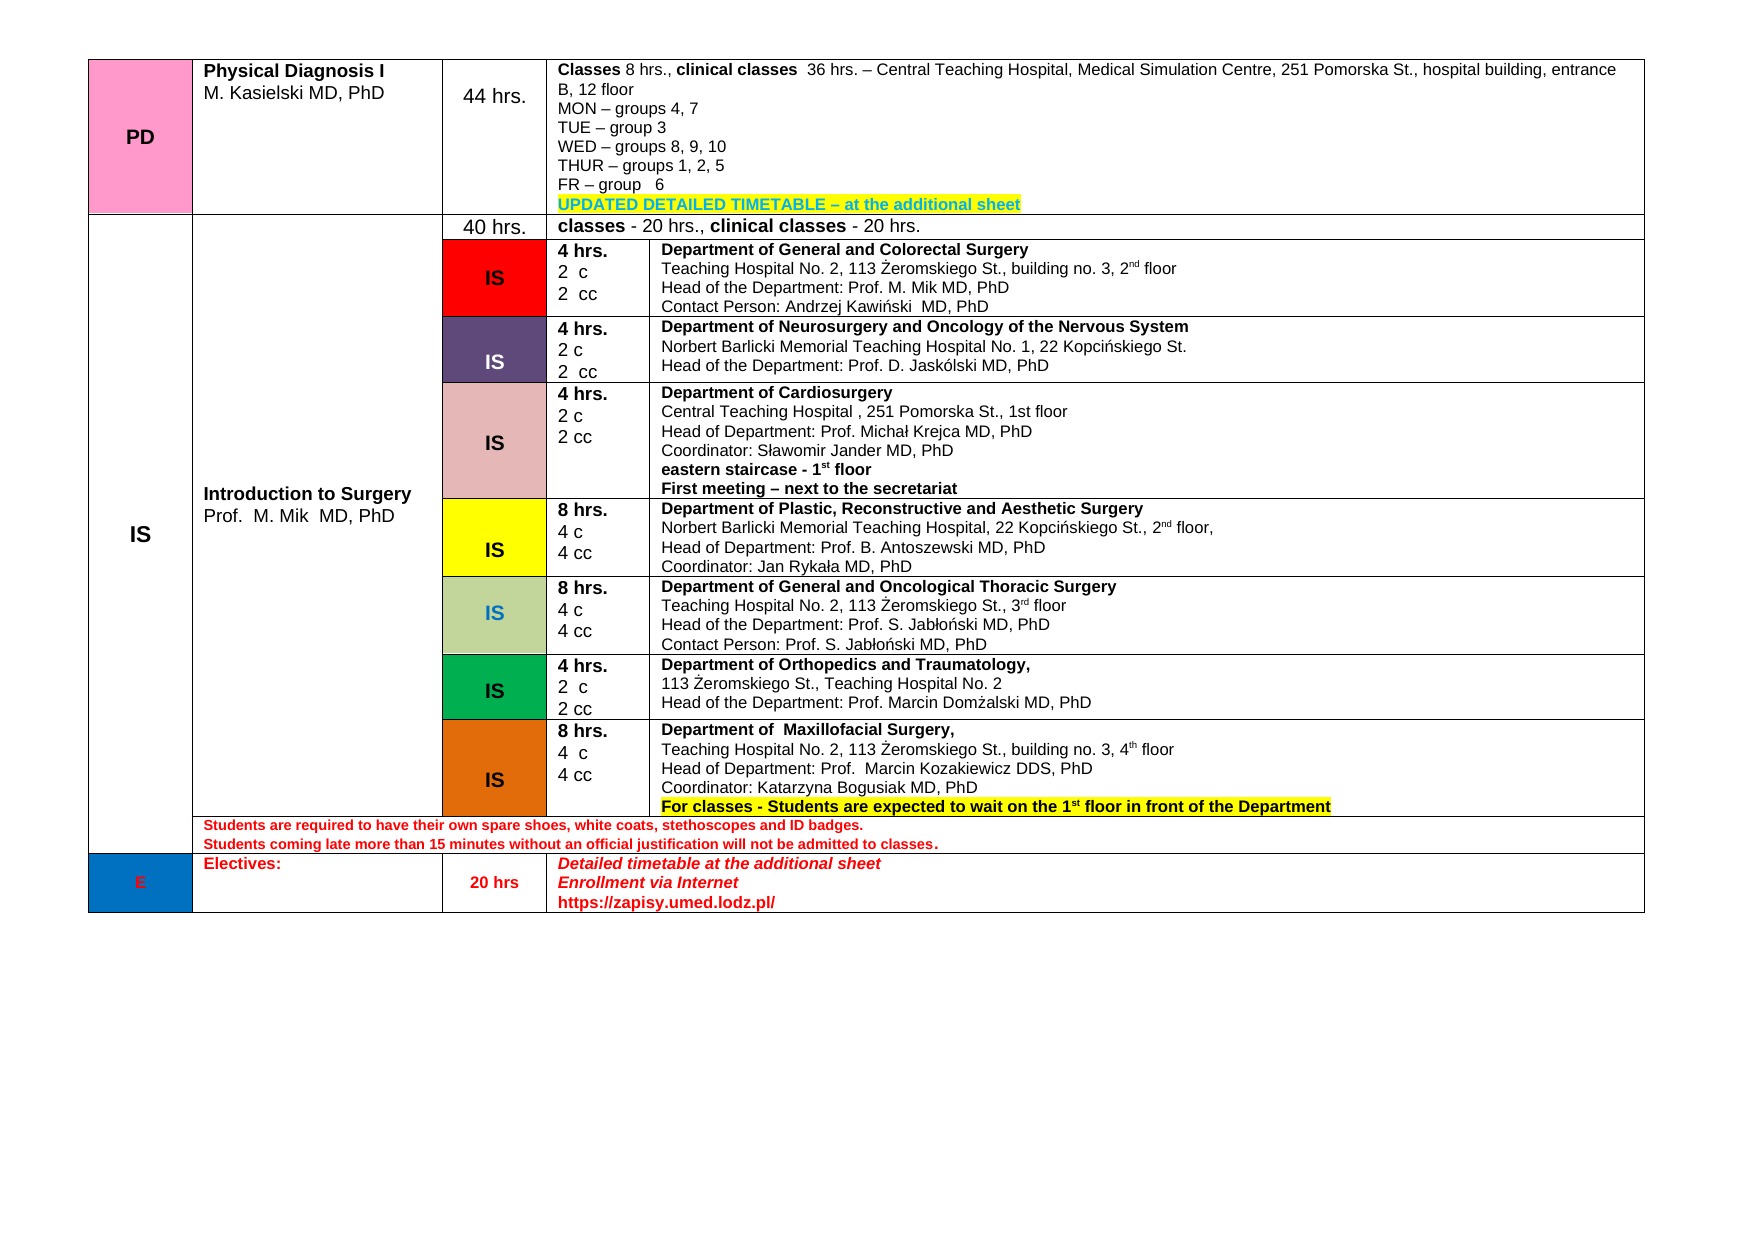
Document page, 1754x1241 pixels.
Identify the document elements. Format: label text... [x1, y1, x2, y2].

table_cell Electives: [193, 854, 442, 912]
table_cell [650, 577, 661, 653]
table_cell 44 hrs. [443, 60, 546, 213]
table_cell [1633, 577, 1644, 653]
table_cell IS [443, 383, 546, 498]
table_cell Physical Diagnosis I M. Kasielski MD, PhD [193, 60, 442, 213]
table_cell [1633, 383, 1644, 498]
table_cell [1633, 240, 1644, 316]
table_cell IS [89, 215, 192, 853]
table_cell Students are required to have their own spare shoes, white coats, stethoscopes and ID badges. Students coming late more than 15 minutes without an official justification will not be admitted to classes. [193, 817, 1644, 853]
table_cell Department of Neurosurgery and Oncology of the Nervous System Norbert Barlicki Memorial Teaching Hospital No. 1, 22 Kopcińskiego St. Head of the Department: Prof. D. Jaskólski MD, PhD [650, 317, 1644, 382]
table_cell Department of Maxillofacial Surgery, Teaching Hospital No. 2, 113 Żeromskiego St., building no. 3, 4th floor Head of Department: Prof. Marcin Kozakiewicz DDS, PhD Coordinator: Katarzyna Bogusiak MD, PhD For classes - Students are expected to wait on the 1st floor in front of the Department [650, 720, 1644, 816]
table_cell IS [443, 317, 546, 382]
table_cell Department of Orthopedics and Traumatology, 113 Żeromskiego St., Teaching Hospital No. 2 Head of the Department: Prof. Marcin Domżalski MD, PhD [650, 655, 1644, 719]
table_cell Detailed timetable at the additional sheet Enrollment via Internet https://zapisy.umed.lodz.pl/ [547, 854, 1644, 912]
table_cell Classes 8 hrs., clinical classes 36 hrs. – Central Teaching Hospital, Medical Simulation Centre, 251 Pomorska St., hospital building, entrance B, 12 floor MON – groups 4, 7 TUE – group 3 WED – groups 8, 9, 10 THUR – groups 1, 2, 5 FR – group 6 UPDATED DETAILED TIMETABLE – at the additional sheet [547, 60, 1644, 213]
table_cell 4 hrs. 2 c 2 cc [547, 240, 649, 316]
table_cell 8 hrs. 4 c 4 cc [547, 499, 649, 576]
table_cell IS [443, 577, 546, 653]
table_cell Department of Plastic, Reconstructive and Aesthetic Surgery Norbert Barlicki Memorial Teaching Hospital, 22 Kopcińskiego St., 2nd floor, Head of Department: Prof. B. Antoszewski MD, PhD Coordinator: Jan Rykała MD, PhD [650, 499, 1644, 576]
table_cell 40 hrs. [443, 215, 546, 238]
table_cell 20 hrs [443, 854, 546, 912]
table_cell IS [443, 655, 546, 719]
table_cell classes - 20 hrs., clinical classes - 20 hrs. [547, 215, 1644, 238]
table_cell IS [443, 499, 546, 576]
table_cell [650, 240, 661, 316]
table_cell Introduction to Surgery Prof. M. Mik MD, PhD [193, 215, 442, 816]
table_cell E [89, 854, 192, 912]
table_cell 4 hrs. 2 c 2 cc [547, 383, 649, 498]
table_cell 8 hrs. 4 c 4 cc [547, 577, 649, 653]
table_cell IS [443, 240, 546, 316]
table_cell PD [89, 60, 192, 213]
table_cell IS [443, 720, 546, 816]
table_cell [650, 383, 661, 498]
table_cell 8 hrs. 4 c 4 cc [547, 720, 649, 816]
